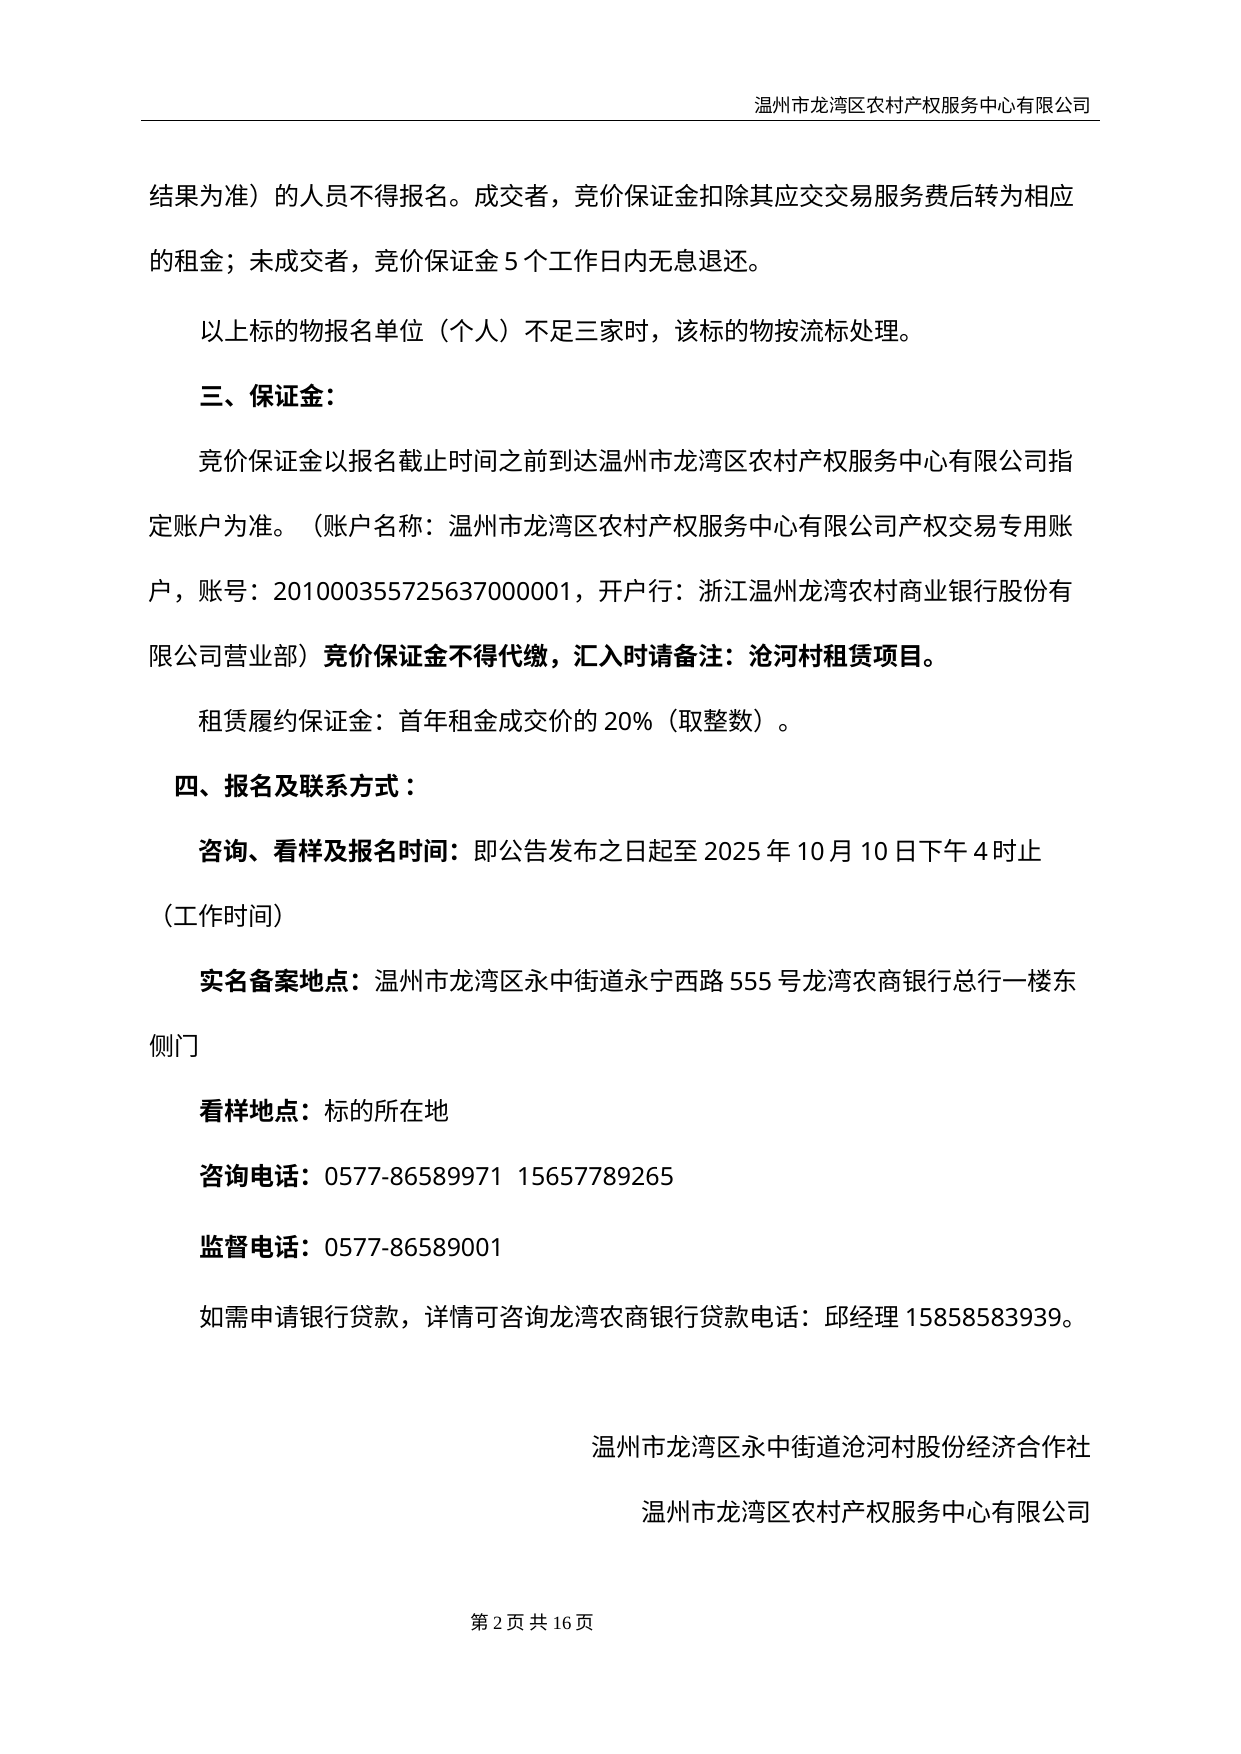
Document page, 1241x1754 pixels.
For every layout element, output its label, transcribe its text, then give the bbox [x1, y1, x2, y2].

list 四、报名及联系方式 ： [149, 752, 1091, 817]
text 租赁履约保证金：首年租金成交价的20%（取整数）。 [148, 687, 1091, 752]
text 实名备案地点：温州市龙湾区永中街道永宁西路555号龙湾农商银行总行一楼东侧门 [149, 947, 1091, 1077]
text 温州市龙湾区农村产权服务中心有限公司 [148, 1478, 1091, 1543]
text 以上标的物报名单位（个人）不足三家时，该标的物按流标处理。 [149, 297, 1091, 362]
text 如需申请银行贷款，详情可咨询龙湾农商银行贷款电话：邱经理 15858583939。 [149, 1283, 1091, 1348]
text 监督电话：0577-86589001 [149, 1213, 1091, 1278]
list 三、保证金： [149, 362, 1091, 427]
text 咨询、看样及报名时间：即公告发布之日起至2025年10月10日下午4时止（工作时间） [148, 817, 1091, 947]
text 竞价保证金以报名截止时间之前到达温州市龙湾区农村产权服务中心有限公司指定账户为准。（账户名称：温州市龙湾区农村产权服务中心有限公司产权交易专用账户，账号：201000355725637000001，开户行：浙江温州龙湾农村商业银行股份有限公司营业部）竞价保证金不得代缴，汇入时请备注：沧河村租赁项目。 [148, 427, 1091, 687]
text 温州市龙湾区永中街道沧河村股份经济合作社 [148, 1413, 1091, 1478]
text 看样地点：标的所在地 [149, 1077, 1091, 1142]
text 咨询电话：0577-86589971 15657789265 [149, 1142, 1091, 1207]
